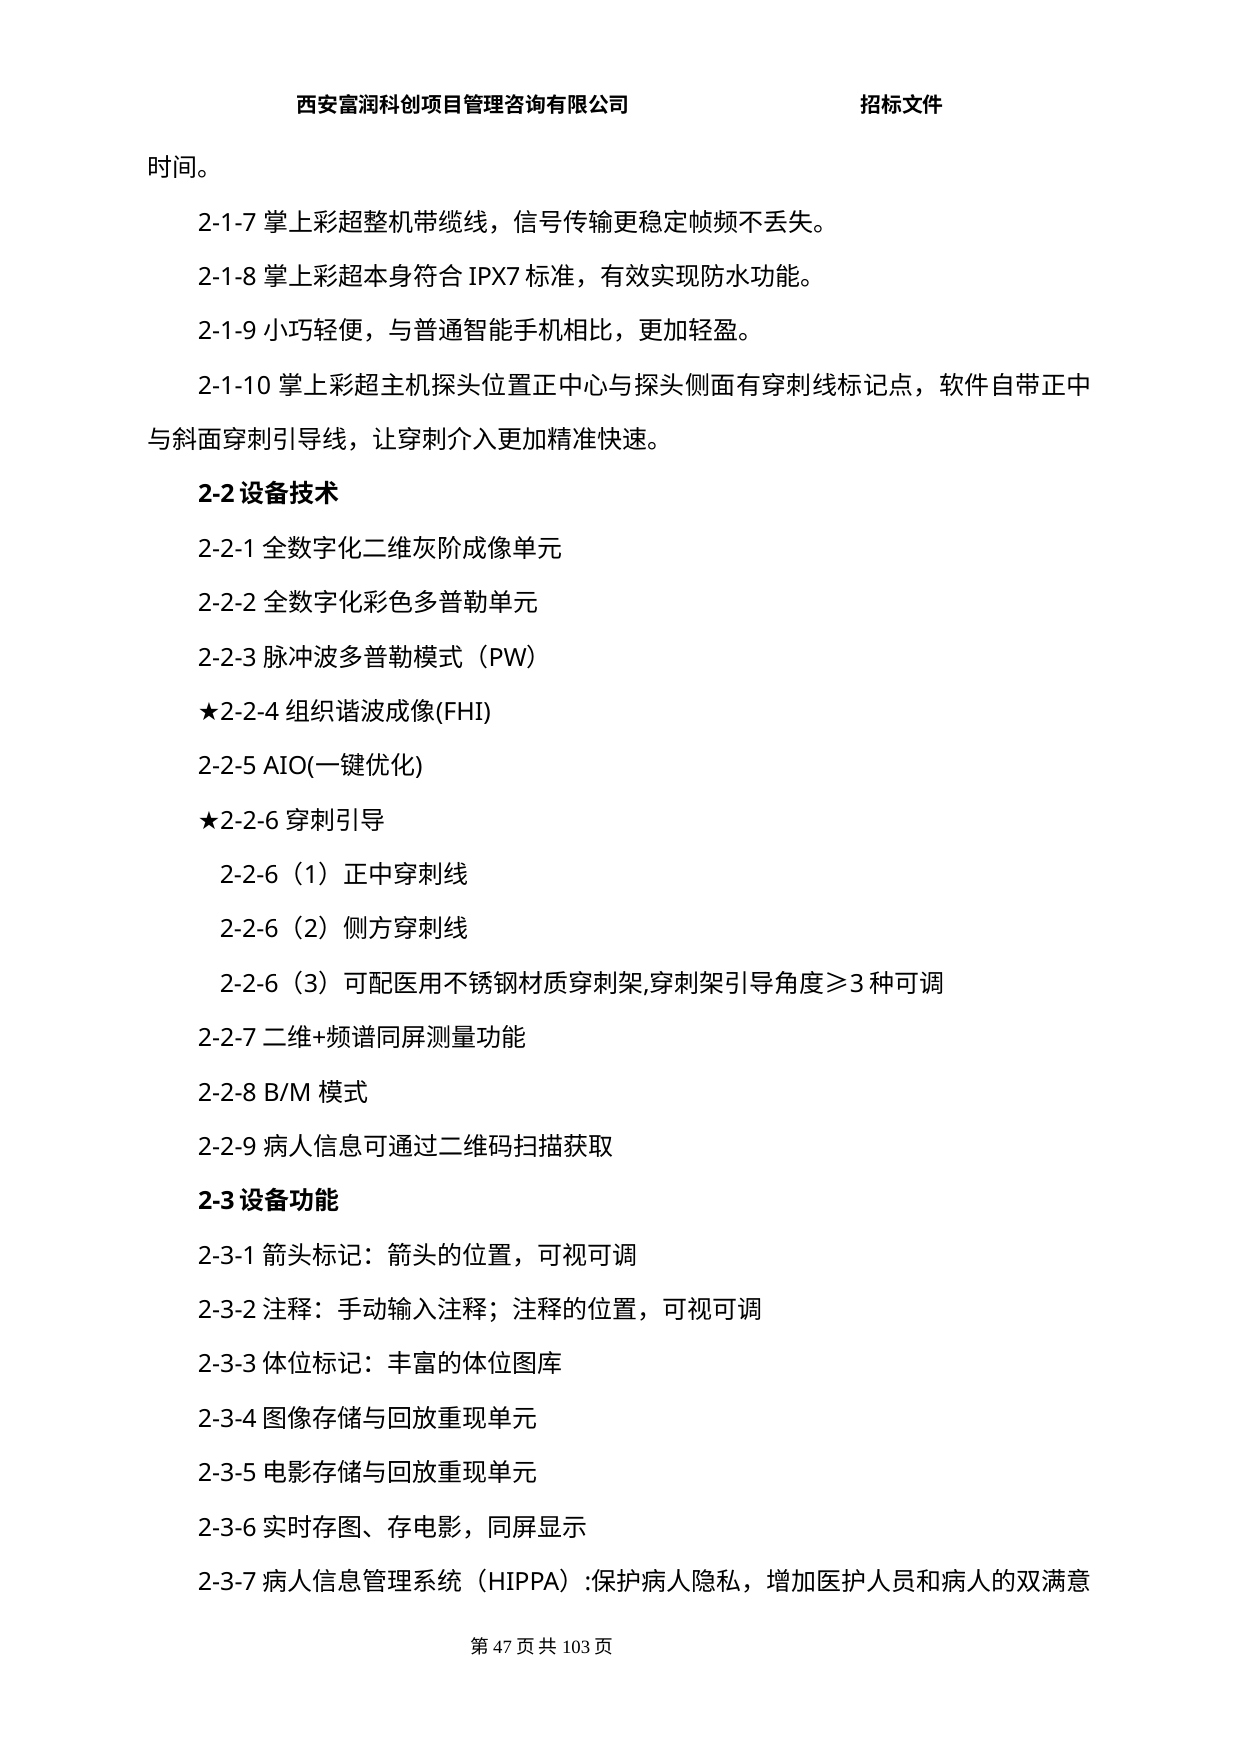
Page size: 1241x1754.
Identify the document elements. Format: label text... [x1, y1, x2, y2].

text 2-3-4图像存储与回放重现单元 [148, 1398, 1092, 1434]
text ★2-2-4 组织谐波成像(FHI) [148, 691, 1092, 728]
text 2-2-9 病人信息可通过二维码扫描获取 [148, 1126, 1092, 1163]
text 2-2-1全数字化二维灰阶成像单元 [148, 528, 1092, 564]
text 2-1-9 小巧轻便，与普通智能手机相比，更加轻盈。 [148, 311, 1092, 347]
text 2-2-6（3）可配医用不锈钢材质穿刺架,穿刺架引导角度≥3种可调 [169, 963, 1092, 999]
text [148, 1561, 1092, 1598]
text 2-2-6（2）侧方穿刺线 [169, 909, 1092, 945]
text 2-2-8 B/M 模式 [148, 1072, 1092, 1108]
text 2-2-5 AIO(一键优化) [148, 746, 1092, 782]
text 2-3设备功能 [148, 1181, 1092, 1217]
text 2-1-10 掌上彩超主机探头位置正中心与探头侧面有穿刺线标记点，软件自带正中与斜面穿刺引导线，让穿刺介入更加精准快速。 [148, 365, 1092, 456]
text 2-3-1箭头标记：箭头的位置，可视可调 [148, 1235, 1092, 1271]
text 2-3-5电影存储与回放重现单元 [148, 1453, 1092, 1489]
text 2-3-6实时存图、存电影，同屏显示 [148, 1507, 1092, 1543]
text 2-2设备技术 [148, 474, 1092, 510]
text 2-3-3体位标记：丰富的体位图库 [148, 1344, 1092, 1380]
text 2-2-7二维+频谱同屏测量功能 [148, 1018, 1092, 1054]
text 2-1-7 掌上彩超整机带缆线，信号传输更稳定帧频不丢失。 [148, 202, 1092, 238]
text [148, 148, 1092, 184]
text 2-1-8 掌上彩超本身符合IPX7标准，有效实现防水功能。 [148, 256, 1092, 293]
text ★2-2-6 穿刺引导 [148, 800, 1092, 836]
text 2-2-3 脉冲波多普勒模式（PW） [148, 637, 1092, 673]
text 2-2-2 全数字化彩色多普勒单元 [148, 583, 1092, 619]
text 2-2-6（1）正中穿刺线 [169, 854, 1092, 891]
text 2-3-2注释：手动输入注释；注释的位置，可视可调 [148, 1289, 1092, 1326]
